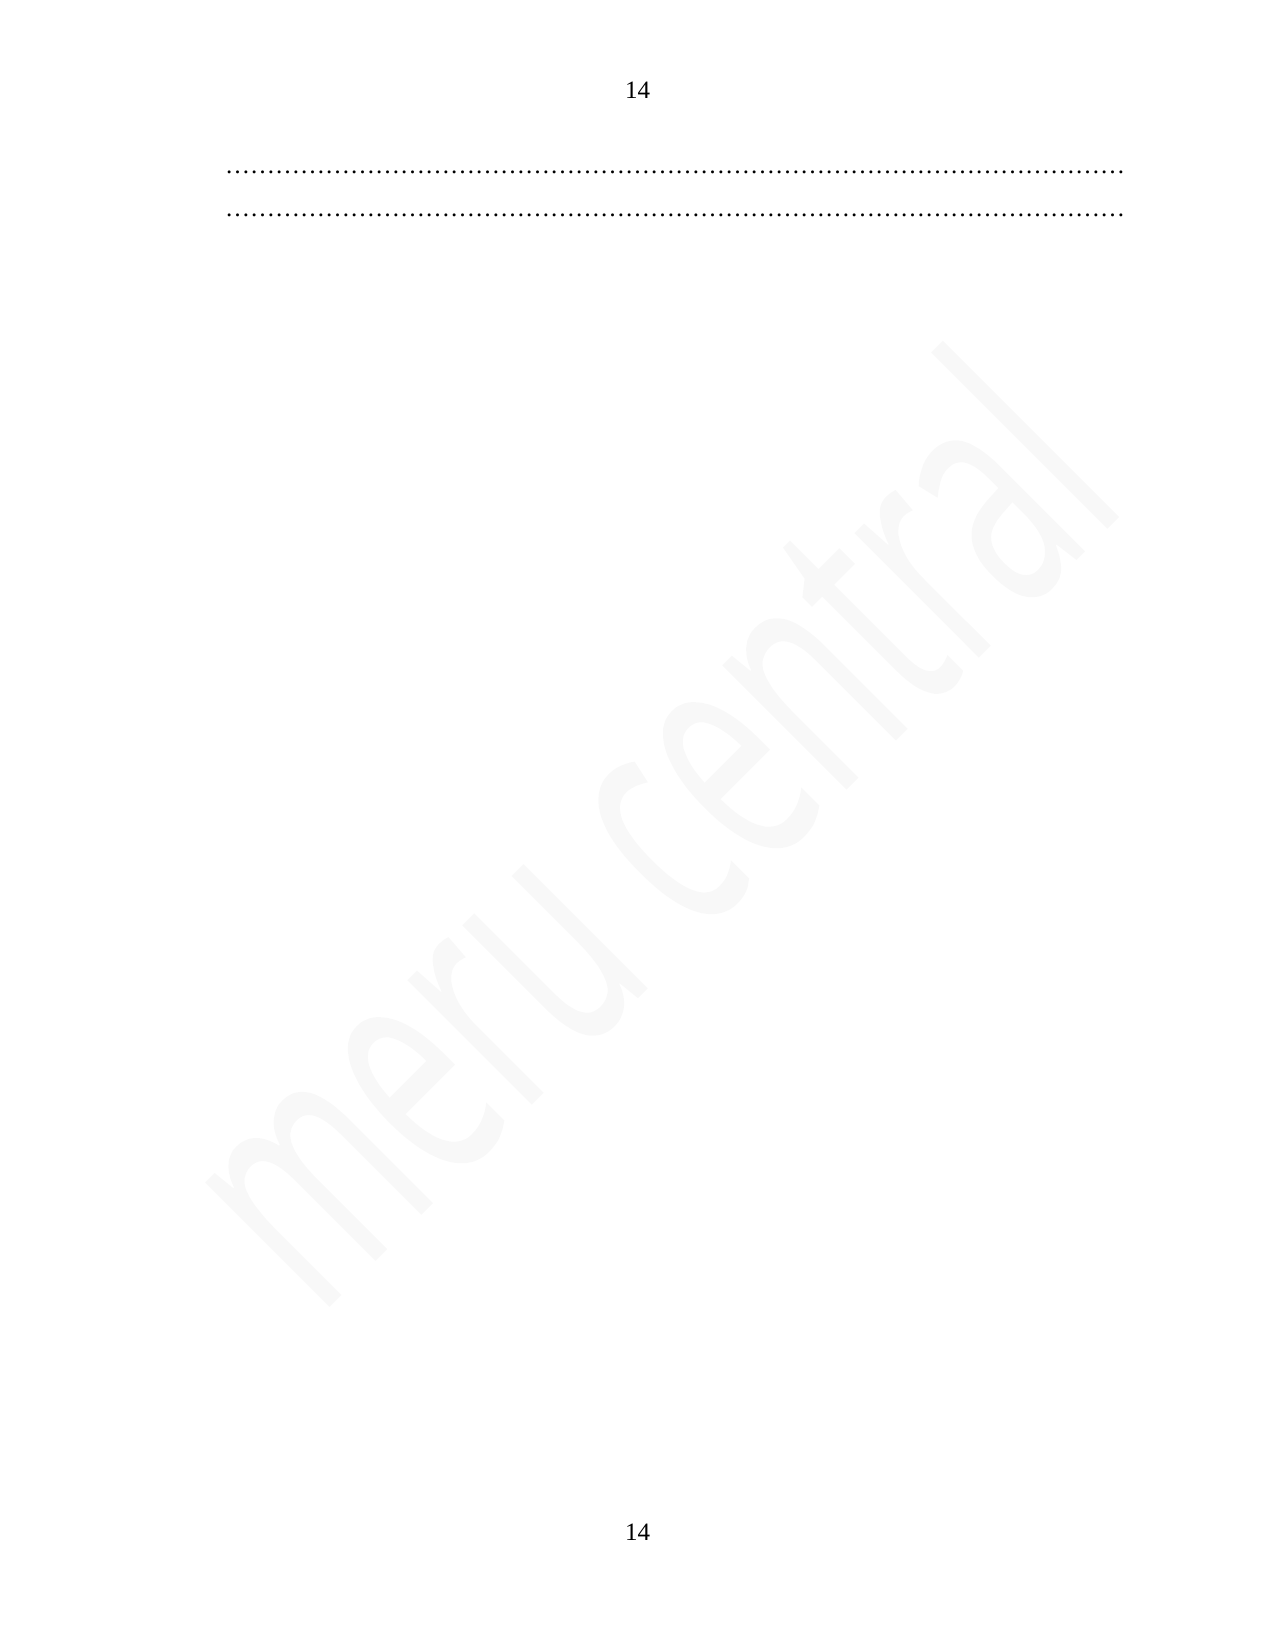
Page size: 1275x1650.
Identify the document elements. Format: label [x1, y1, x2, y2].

text [225, 150, 1125, 222]
